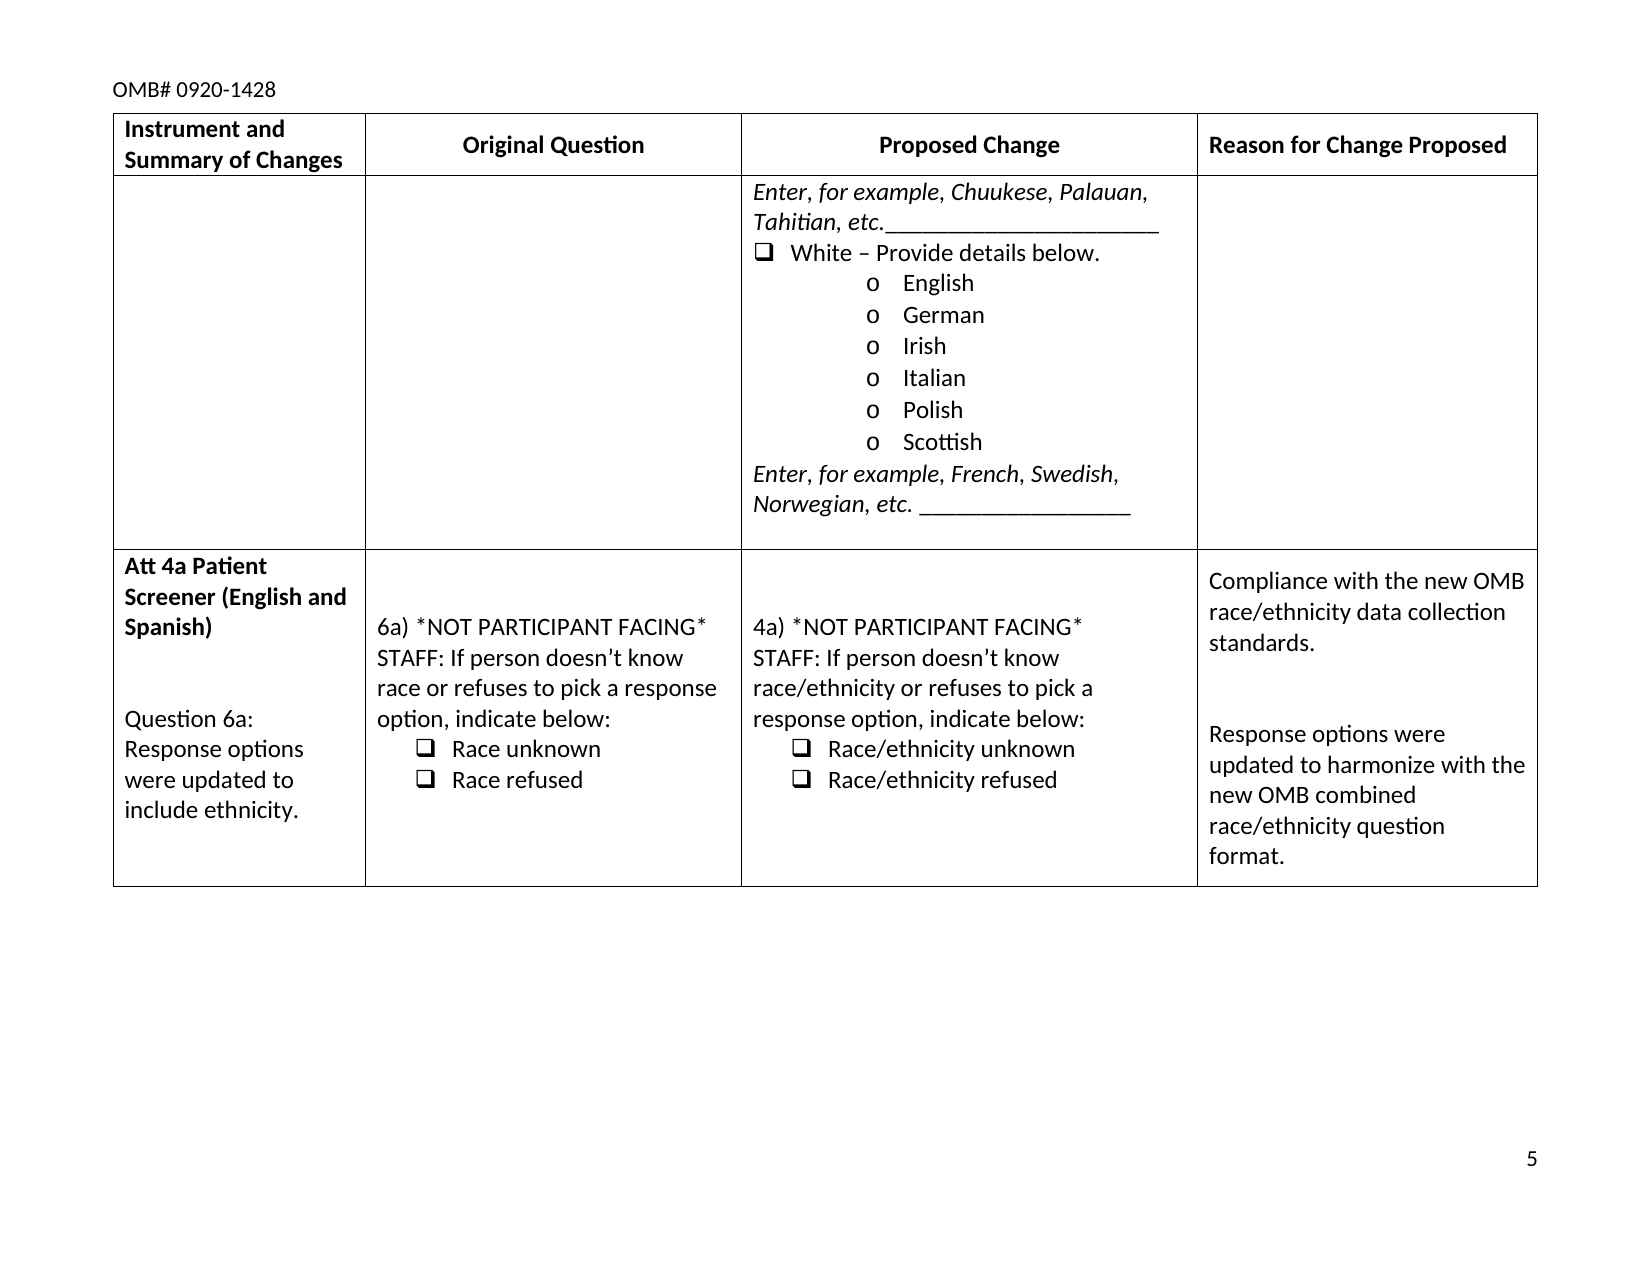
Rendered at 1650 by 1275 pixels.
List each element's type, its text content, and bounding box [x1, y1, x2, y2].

table_cell 4a) *NOT PARTICIPANT FACING* STAFF: If person doesn’t know race/ethnicity or refuses to pick a response option, indicate below: Race/ethnicity unknown Race/ethnicity refused [742, 550, 1197, 886]
table_cell Att 4a Patient Screener (English and Spanish) Question 6a: Response options were updated to include ethnicity. [114, 550, 365, 886]
table_header Original Question [366, 114, 741, 174]
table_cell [366, 176, 741, 549]
table_header Instrument and Summary of Changes [114, 114, 365, 174]
table_cell 6a) *NOT PARTICIPANT FACING* STAFF: If person doesn’t know race or refuses to pick a response option, indicate below: Race unknown Race refused [366, 550, 741, 886]
table_cell Compliance with the new OMB race/ethnicity data collection standards. Response options were updated to harmonize with the new OMB combined race/ethnicity question format. [1198, 550, 1537, 886]
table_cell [1198, 176, 1537, 549]
table_header Reason for Change Proposed [1198, 114, 1537, 174]
table_header Proposed Change [742, 114, 1197, 174]
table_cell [742, 176, 1197, 549]
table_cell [114, 176, 365, 549]
